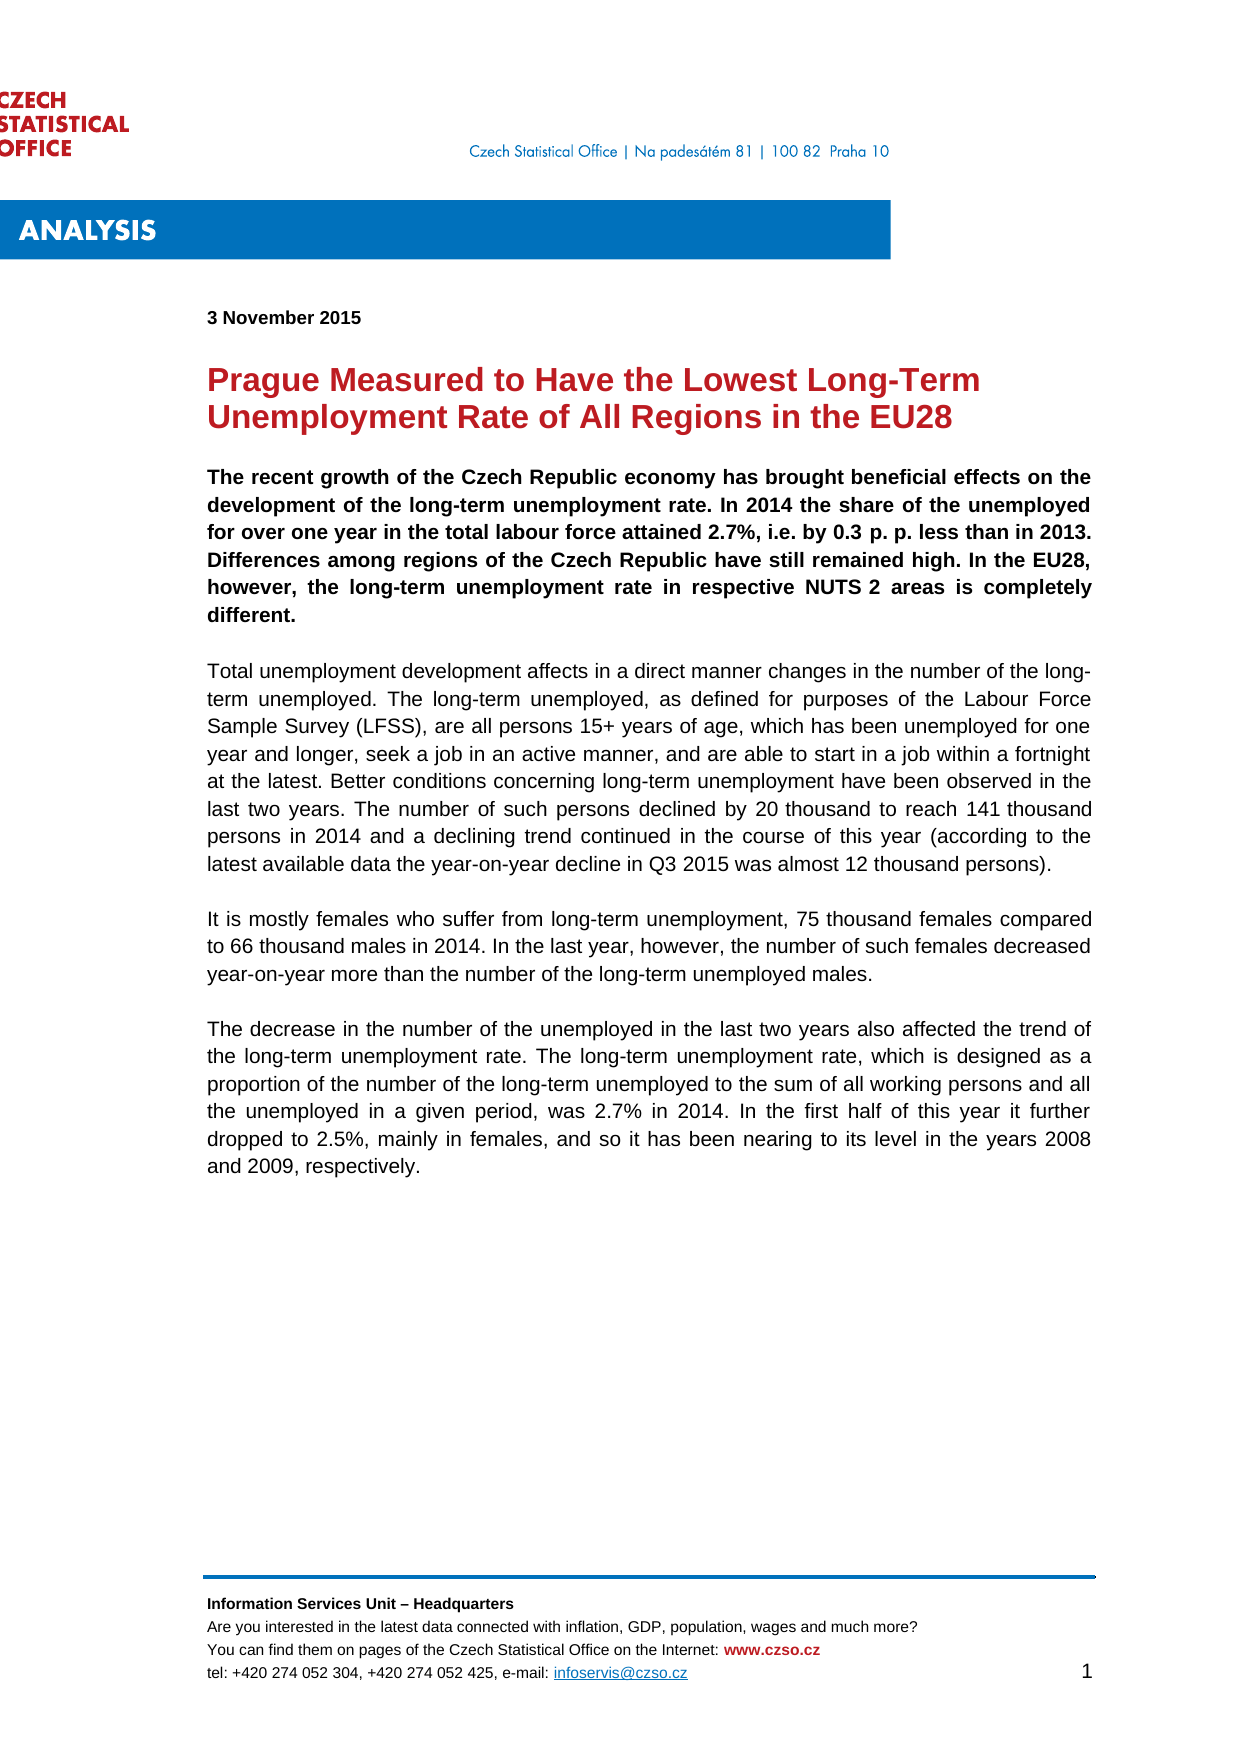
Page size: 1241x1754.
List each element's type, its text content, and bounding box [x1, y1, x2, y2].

text Total unemployment development affects in a direct manner changes in the number of the long-term unemployed. The long-term unemployed, as defined for purposes of the Labour Force Sample Survey (LFSS), are all persons 15+ years of age, which has been unemployed for one year and longer, seek a job in an active manner, and are able to start in a job within a fortnight at the latest. Better conditions concerning long-term unemployment have been observed in the last two years. The number of such persons declined by 20 thousand to reach 141 thousand persons in 2014 and a declining trend continued in the course of this year (according to the latest available data the year-on-year decline in Q3 2015 was almost 12 thousand persons). [207, 659, 1092, 876]
title Prague Measured to Have the Lowest Long-Term Unemployment Rate of All Regions in the EU28 [207, 361, 1092, 436]
text The decrease in the number of the unemployed in the last two years also affected the trend of the long-term unemployment rate. The long-term unemployment rate, which is designed as a proportion of the number of the long-term unemployed to the sum of all working persons and all the unemployed in a given period, was 2.7% in 2014. In the first half of this year it further dropped to 2.5%, mainly in females, and so it has been nearing to its level in the years 2008 and 2009, respectively. [207, 1017, 1092, 1178]
text The recent growth of the Czech Republic economy has brought beneficial effects on the development of the long-term unemployment rate. In 2014 the share of the unemployed for over one year in the total labour force attained 2.7%, i.e. by 0.3 p. p. less than in 2013. Differences among regions of the Czech Republic have still remained high. In the EU28, however, the long-term unemployment rate in respective NUTS 2 areas is completely different. [207, 465, 1092, 627]
text It is mostly females who suffer from long-term unemployment, 75 thousand females compared to 66 thousand males in 2014. In the last year, however, the number of such females decreased year-on-year more than the number of the long-term unemployed males. [207, 907, 1092, 986]
text 3 November 2015 [207, 307, 1092, 329]
